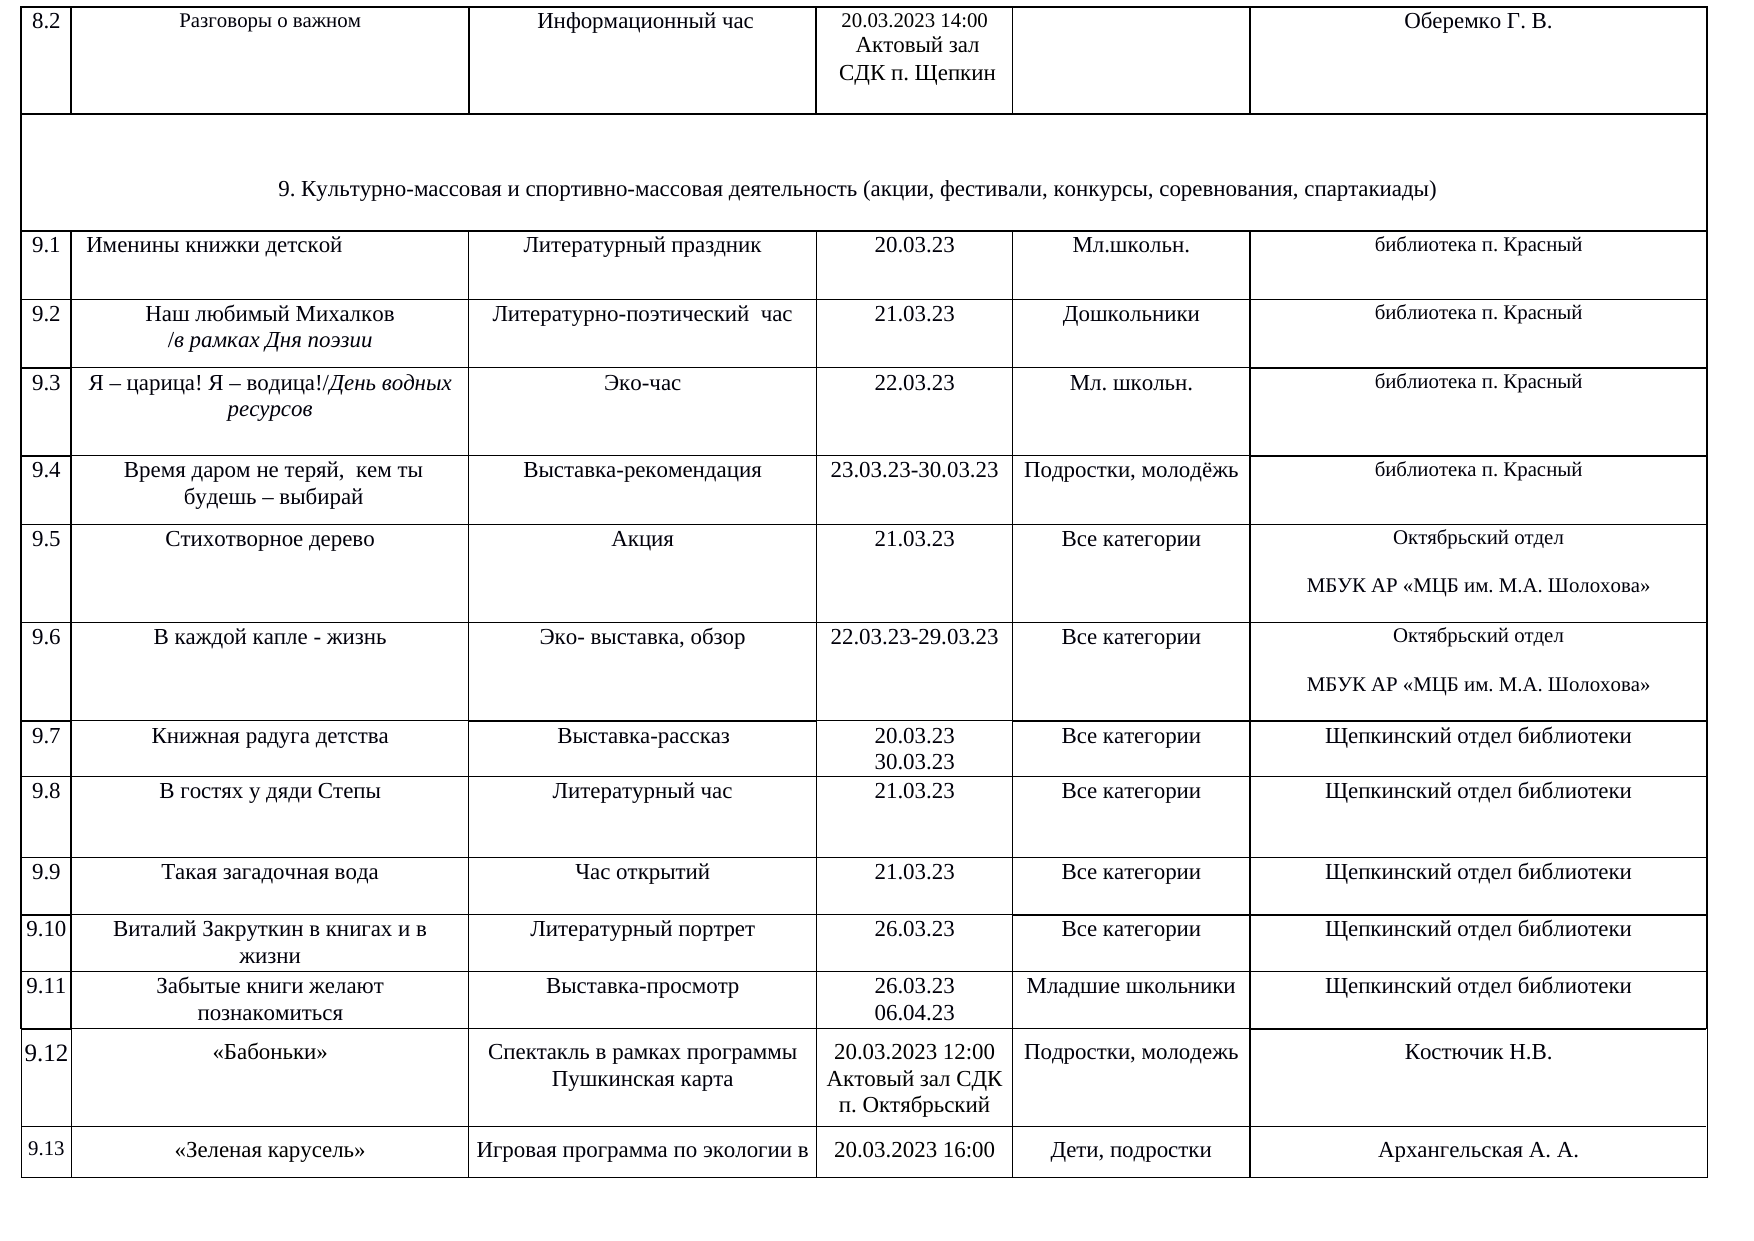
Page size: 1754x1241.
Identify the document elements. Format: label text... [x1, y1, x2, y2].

table_cell 9.5 [22, 525, 70, 622]
table_cell 22.03.23 [817, 368, 1012, 455]
table_cell Разговоры о важном [72, 8, 468, 113]
table_cell Час открытий [469, 858, 816, 914]
table_cell Костючик Н.В. [1251, 1029, 1707, 1126]
table_cell Все категории [1013, 858, 1249, 914]
table_cell 21.03.23 [817, 777, 1012, 857]
table_cell В каждой капле - жизнь [72, 623, 468, 720]
table_cell библиотека п. Красный [1251, 457, 1706, 523]
table_cell Спектакль в рамках программы Пушкинская карта [469, 1029, 816, 1126]
table_cell Щепкинский отдел библиотеки [1251, 972, 1706, 1028]
table_cell Октябрьский отдел МБУК АР «МЦБ им. М.А. Шолохова» [1251, 623, 1706, 720]
table_cell 21.03.23 [817, 300, 1012, 367]
table_cell Литературный час [469, 777, 816, 857]
table_cell Информационный час [470, 8, 815, 113]
table_cell Мл. школьн. [1013, 368, 1249, 455]
table_cell 26.03.23 06.04.23 [817, 972, 1012, 1028]
table_cell Эко- выставка, обзор [469, 623, 816, 720]
table_cell библиотека п. Красный [1251, 232, 1706, 298]
table_cell 9.13 [22, 1127, 71, 1177]
table_cell 9.7 [22, 722, 70, 776]
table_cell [469, 1127, 816, 1177]
table_cell 21.03.23 [817, 525, 1012, 622]
table_cell Все категории [1013, 623, 1249, 720]
table_cell 20.03.2023 12:00 Актовый зал СДК п. Октябрьский [817, 1029, 1012, 1126]
table_cell 9.8 [22, 777, 70, 857]
table_cell Эко-час [469, 368, 816, 455]
table_cell 9.9 [22, 858, 70, 914]
table_cell Книжная радуга детства [72, 721, 468, 776]
table_cell Щепкинский отдел библиотеки [1251, 858, 1706, 914]
table_cell Щепкинский отдел библиотеки [1251, 916, 1706, 971]
table_cell Архангельская А. А. [1251, 1126, 1707, 1177]
table_cell Виталий Закруткин в книгах и в жизни [72, 915, 468, 971]
table_cell 23.03.23-30.03.23 [817, 456, 1012, 523]
table_cell [1013, 8, 1249, 113]
table_cell В гостях у дяди Степы [72, 777, 468, 857]
table_cell Мл.школьн. [1013, 232, 1249, 298]
table_cell Щепкинский отдел библиотеки [1251, 722, 1706, 776]
table_cell 9.1 [22, 232, 70, 298]
table_cell 9.3 [22, 369, 70, 455]
table_cell Такая загадочная вода [72, 858, 468, 914]
table_cell Выставка-рассказ [469, 722, 816, 776]
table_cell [817, 1127, 1012, 1177]
table_cell Литературный праздник [469, 232, 816, 298]
table_cell Выставка-рекомендация [469, 456, 816, 523]
table_cell Все категории [1013, 916, 1249, 971]
table_cell Все категории [1013, 525, 1249, 622]
table_cell Щепкинский отдел библиотеки [1251, 777, 1706, 857]
table_cell Подростки, молодёжь [1013, 456, 1249, 523]
table_cell 20.03.23 [817, 232, 1012, 298]
table_cell Подростки, молодежь [1013, 1029, 1249, 1126]
table_cell 21.03.23 [817, 858, 1012, 914]
table_cell Забытые книги желают познакомиться [72, 972, 468, 1028]
table_cell Время даром не теряй, кем ты будешь – выбирай [72, 456, 468, 523]
table_cell Акция [469, 525, 816, 622]
table_cell 9.4 [22, 457, 70, 523]
table_cell 9.6 [22, 623, 70, 720]
table_cell 9.10 [22, 916, 70, 971]
table_cell Дети, подростки [1013, 1127, 1249, 1177]
table_cell 9.2 [22, 300, 70, 367]
table_cell «Зеленая карусель» [72, 1127, 468, 1177]
table_cell Именины книжки детской [72, 232, 468, 298]
table_cell 22.03.23-29.03.23 [817, 623, 1012, 720]
table_cell Литературный портрет [469, 915, 816, 971]
table_cell Выставка-просмотр [469, 972, 816, 1028]
table_cell 9. Культурно-массовая и спортивно-массовая деятельность (акции, фестивали, конкурсы, соревнования, спартакиады) [22, 115, 1706, 230]
table_cell Оберемко Г. В. [1251, 8, 1706, 113]
table_cell Все категории [1013, 777, 1249, 857]
table_cell Октябрьский отдел МБУК АР «МЦБ им. М.А. Шолохова» [1251, 525, 1706, 622]
table_cell Наш любимый Михалков /в рамках Дня поэзии [72, 300, 468, 367]
table_cell 9.12 [22, 1030, 71, 1126]
table_cell Младшие школьники [1013, 972, 1249, 1028]
table_cell Я – царица! Я – водица!/День водных ресурсов [72, 368, 468, 455]
table_cell Все категории [1013, 722, 1249, 776]
table_cell библиотека п. Красный [1251, 369, 1706, 455]
table_cell 20.03.2023 14:00 Актовый зал СДК п. Щепкин [817, 8, 1012, 113]
table_cell «Бабоньки» [72, 1029, 468, 1126]
table_cell 8.2 [22, 8, 70, 113]
table_cell Литературно-поэтический час [469, 300, 816, 367]
table_cell Стихотворное дерево [72, 525, 468, 622]
table_cell 26.03.23 [817, 915, 1012, 971]
table_cell библиотека п. Красный [1251, 300, 1706, 367]
table_cell 20.03.23 30.03.23 [817, 721, 1012, 776]
table_cell Дошкольники [1013, 300, 1249, 367]
table_cell 9.11 [22, 972, 70, 1028]
